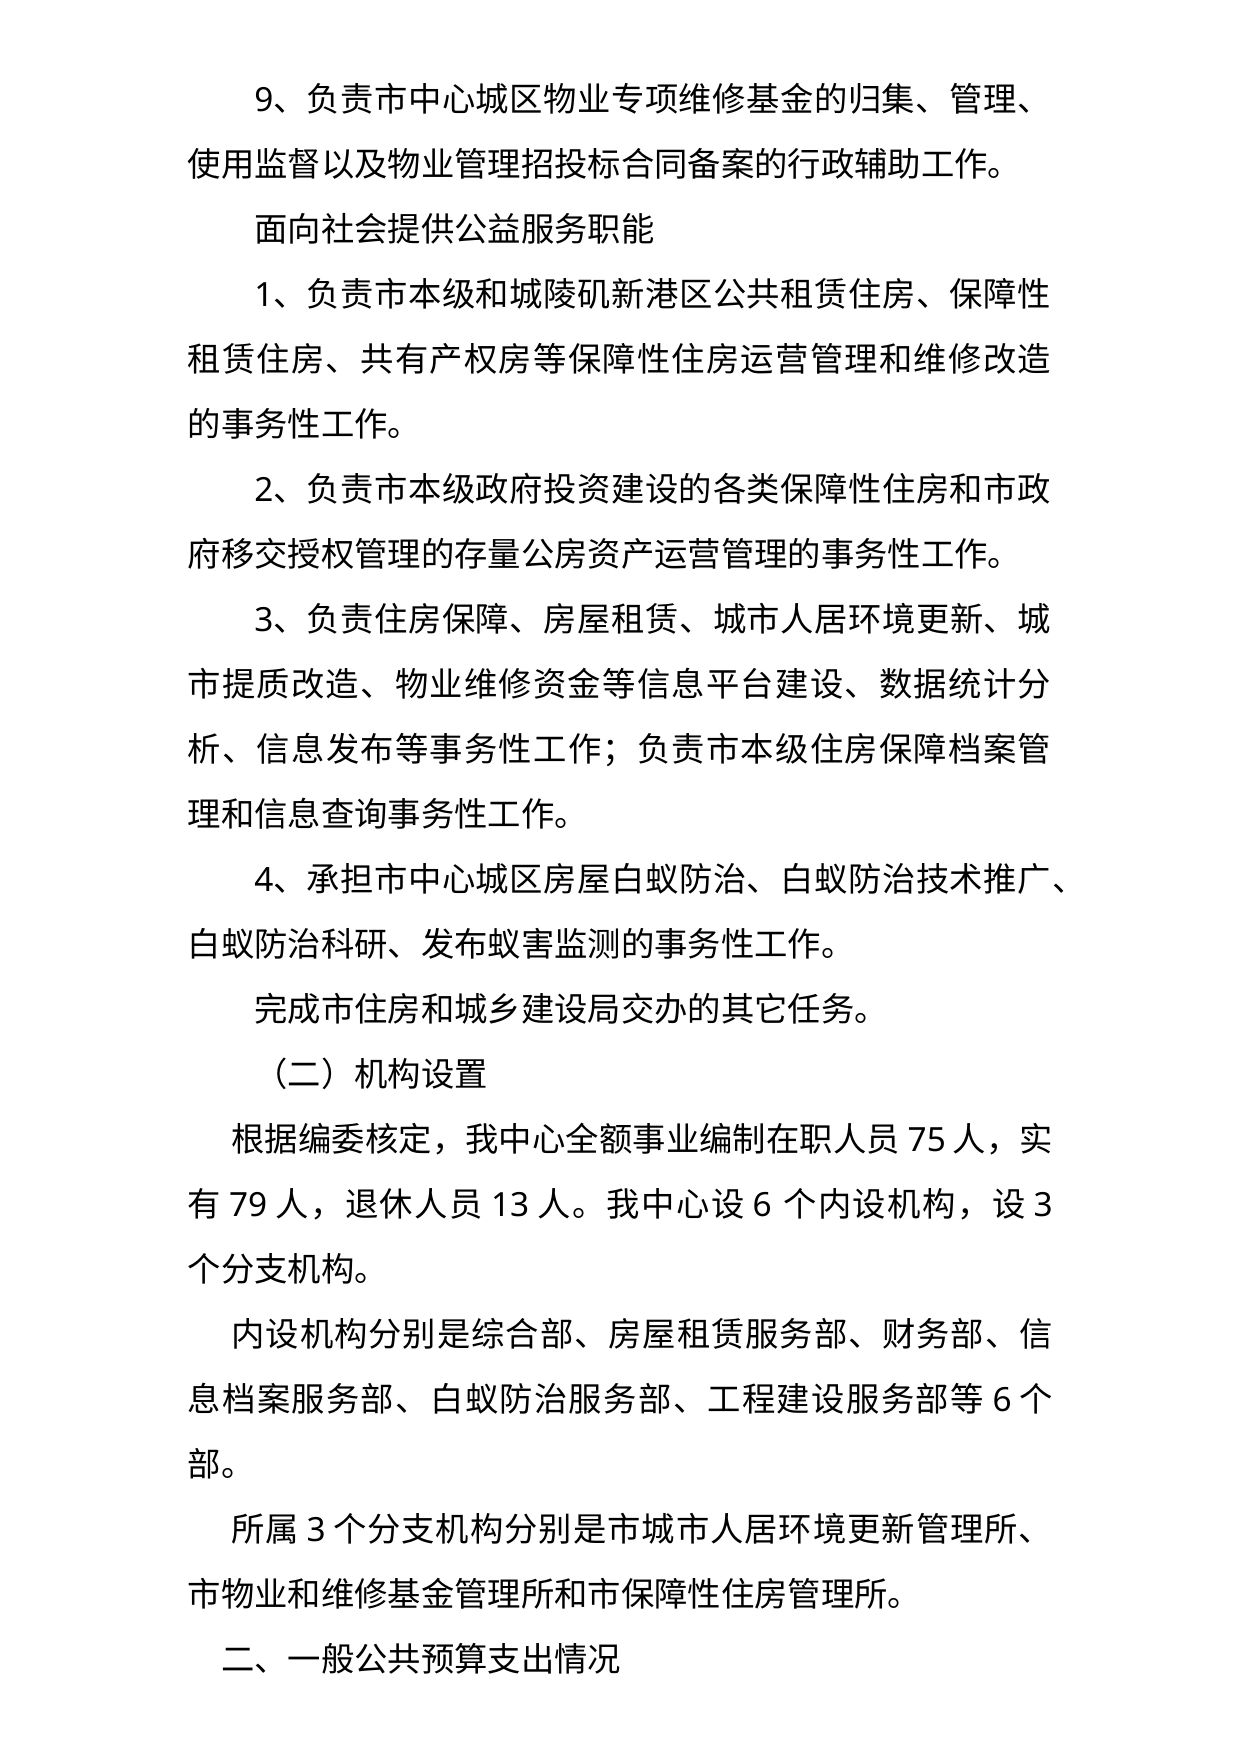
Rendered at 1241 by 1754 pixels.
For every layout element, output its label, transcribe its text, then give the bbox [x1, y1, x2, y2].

list 完成市住房和城乡建设局交办的其它任务。 [187, 974, 1053, 1039]
list 负责住房保障、房屋租赁、城市人居环境更新、城市提质改造、物业维修资金等信息平台建设、数据统计分析、信息发布等事务性工作；负责市本级住房保障档案管理和信息查询事务性工作。 [187, 584, 1053, 844]
text 根据编委核定，我中心全额事业编制在职人员75人，实有79人，退休人员13人。我中心设6 个内设机构，设3个分支机构。 [187, 1104, 1053, 1299]
text 所属3个分支机构分别是市城市人居环境更新管理所、市物业和维修基金管理所和市保障性住房管理所。 [187, 1494, 1053, 1624]
list 承担市中心城区房屋白蚁防治、白蚁防治技术推广、白蚁防治科研、发布蚁害监测的事务性工作。 [187, 844, 1053, 974]
text （二）机构设置 [187, 1039, 1053, 1104]
text 内设机构分别是综合部、房屋租赁服务部、财务部、信息档案服务部、白蚁防治服务部、工程建设服务部等6个部。 [187, 1299, 1053, 1494]
list 二、一般公共预算支出情况 [187, 1624, 1053, 1689]
list 负责市本级和城陵矶新港区公共租赁住房、保障性租赁住房、共有产权房等保障性住房运营管理和维修改造的事务性工作。 [187, 259, 1053, 454]
list 负责市本级政府投资建设的各类保障性住房和市政府移交授权管理的存量公房资产运营管理的事务性工作。 [187, 454, 1053, 584]
list 负责市中心城区物业专项维修基金的归集、管理、使用监督以及物业管理招投标合同备案的行政辅助工作。 [187, 64, 1053, 194]
list 面向社会提供公益服务职能 [187, 194, 1053, 259]
